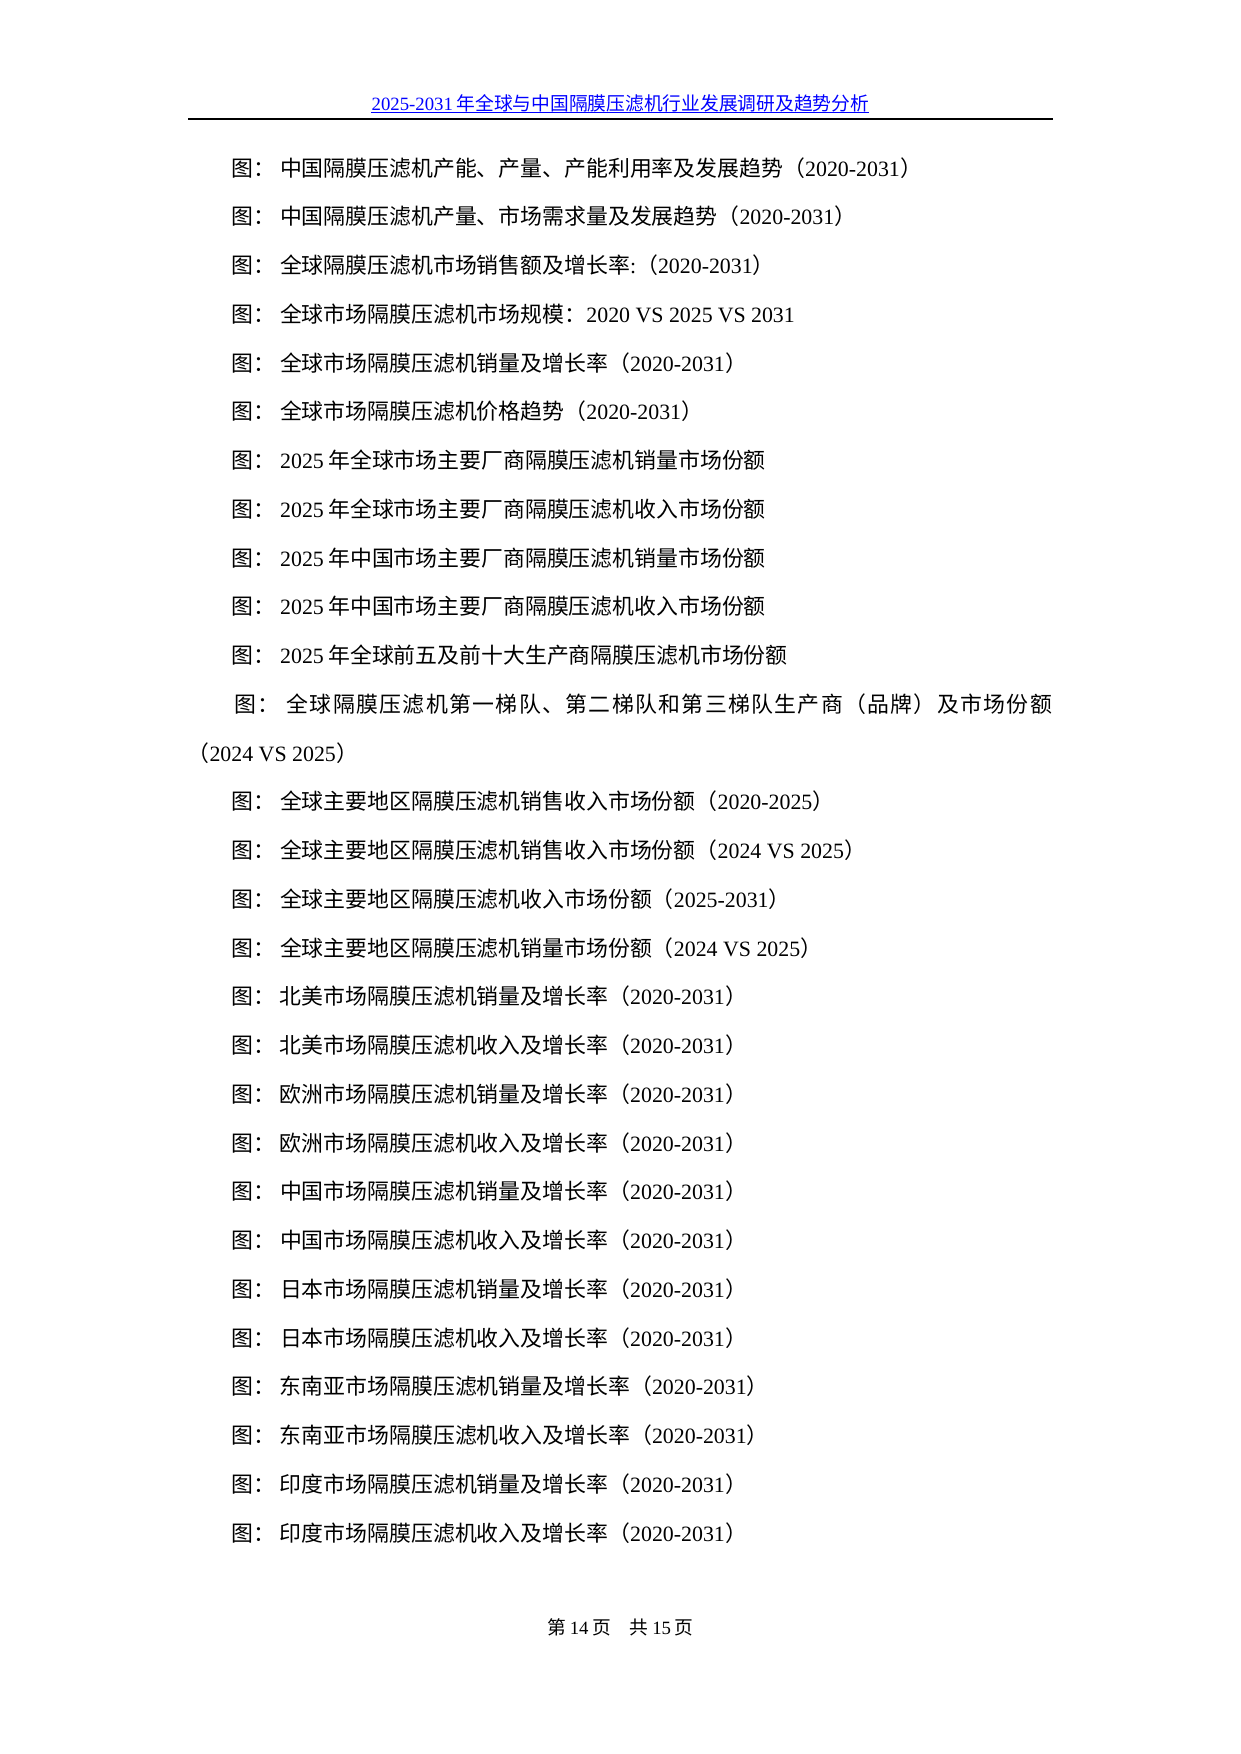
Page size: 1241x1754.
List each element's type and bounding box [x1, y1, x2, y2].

text [187, 150, 1053, 1548]
